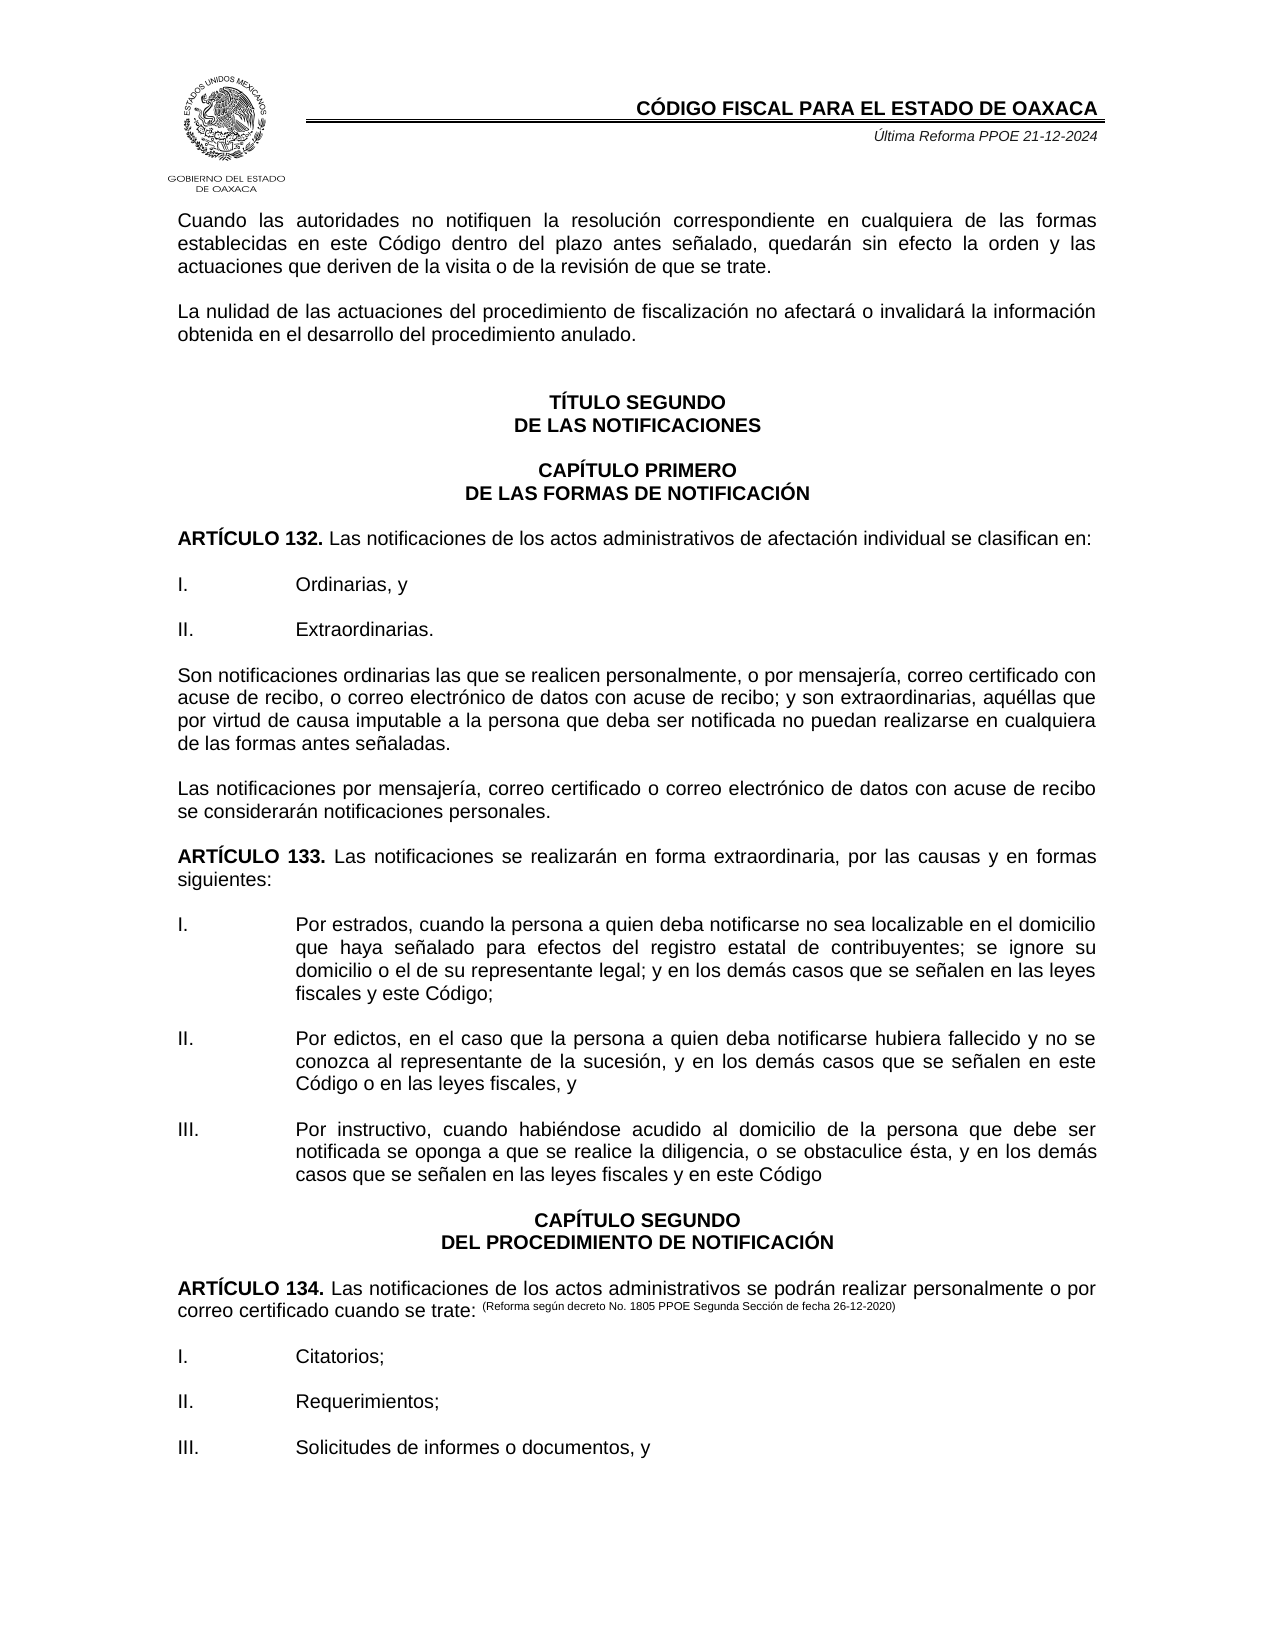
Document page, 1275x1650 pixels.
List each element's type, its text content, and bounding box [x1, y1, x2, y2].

list Por instructivo, cuando habiéndose acudido al domicilio de la persona que debe ser notificada se oponga a que se realice la diligencia, o se obstaculice ésta, y en los demás casos que se señalen en las leyes fiscales y en este Código [177, 1118, 1098, 1186]
text DE LAS FORMAS DE NOTIFICACIÓN [177, 482, 1098, 504]
list Extraordinarias. [177, 618, 1098, 641]
text La nulidad de las actuaciones del procedimiento de fiscalización no afectará o invalidará la información obtenida en el desarrollo del procedimiento anulado. [177, 300, 1098, 346]
list Requerimientos; [177, 1390, 1098, 1413]
text TÍTULO SEGUNDO [177, 391, 1098, 414]
text ARTÍCULO 133. Las notificaciones se realizarán en forma extraordinaria, por las causas y en formas siguientes: [177, 845, 1098, 891]
text CAPÍTULO SEGUNDO [177, 1208, 1098, 1231]
picture [165, 73, 288, 195]
text DEL PROCEDIMIENTO DE NOTIFICACIÓN [177, 1231, 1098, 1254]
text CAPÍTULO PRIMERO [177, 459, 1098, 482]
text DE LAS NOTIFICACIONES [177, 414, 1098, 436]
text Cuando las autoridades no notifiquen la resolución correspondiente en cualquiera de las formas establecidas en este Código dentro del plazo antes señalado, quedarán sin efecto la orden y las actuaciones que deriven de la visita o de la revisión de que se trate. [177, 209, 1098, 277]
list Ordinarias, y [177, 573, 1098, 595]
text Son notificaciones ordinarias las que se realicen personalmente, o por mensajería, correo certificado con acuse de recibo, o correo electrónico de datos con acuse de recibo; y son extraordinarias, aquéllas que por virtud de causa imputable a la persona que deba ser notificada no puedan realizarse en cualquiera de las formas antes señaladas. [177, 663, 1098, 754]
list Solicitudes de informes o documentos, y [177, 1436, 1098, 1458]
list Por estrados, cuando la persona a quien deba notificarse no sea localizable en el domicilio que haya señalado para efectos del registro estatal de contribuyentes; se ignore su domicilio o el de su representante legal; y en los demás casos que se señalen en las leyes fiscales y este Código; [177, 913, 1098, 1004]
list Por edictos, en el caso que la persona a quien deba notificarse hubiera fallecido y no se conozca al representante de la sucesión, y en los demás casos que se señalen en este Código o en las leyes fiscales, y [177, 1027, 1098, 1095]
list Citatorios; [177, 1345, 1098, 1367]
text Las notificaciones por mensajería, correo certificado o correo electrónico de datos con acuse de recibo se considerarán notificaciones personales. [177, 777, 1098, 822]
text ARTÍCULO 132. Las notificaciones de los actos administrativos de afectación individual se clasifican en: [177, 527, 1098, 550]
text ARTÍCULO 134. Las notificaciones de los actos administrativos se podrán realizar personalmente o por correo certificado cuando se trate: (Reforma según decreto No. 1805 PPOE Segunda Sección de fecha 26-12-2020) [177, 1277, 1098, 1322]
